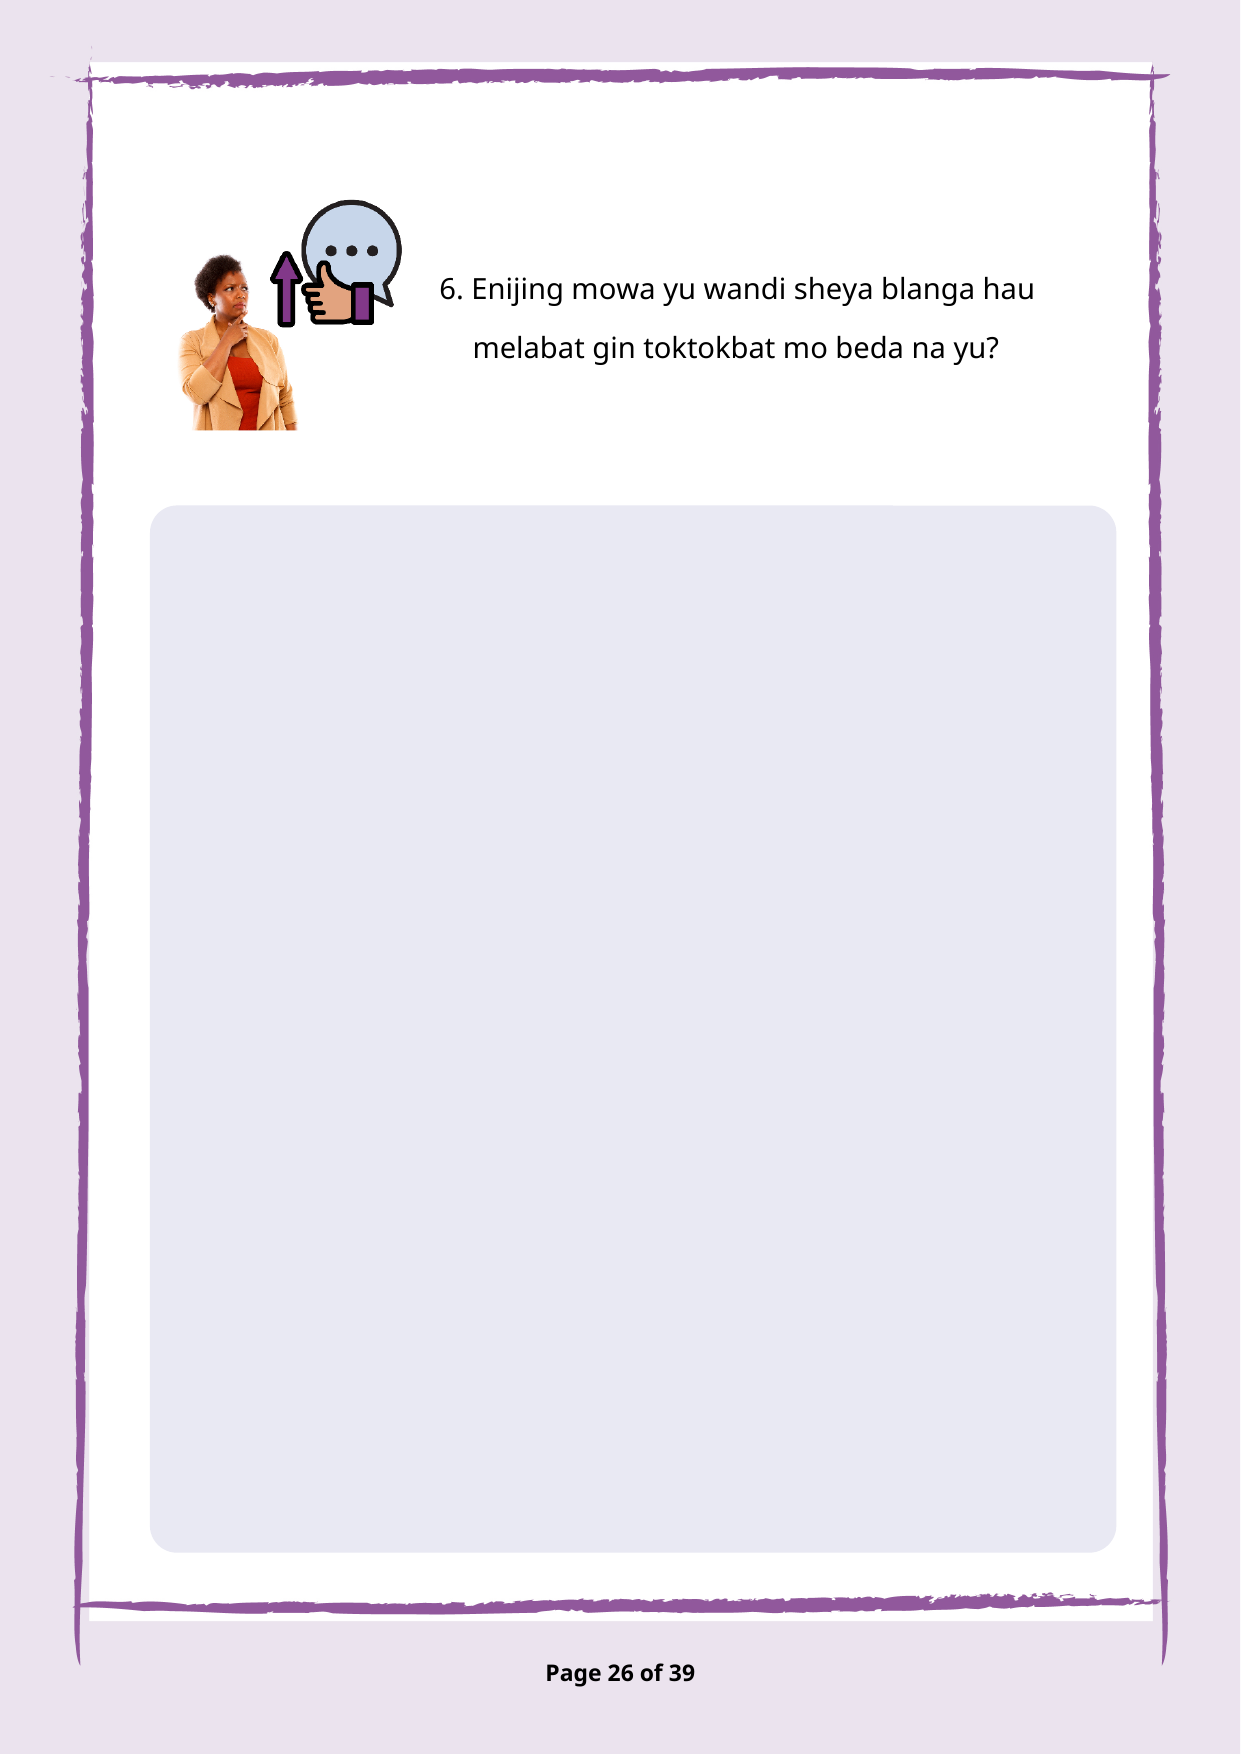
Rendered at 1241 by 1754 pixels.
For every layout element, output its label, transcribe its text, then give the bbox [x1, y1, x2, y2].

table_header [150, 165, 428, 487]
table_header 6. Enijing mowa yu wandi sheya blanga hau melabat gin toktokbat mo beda na yu? [428, 165, 1113, 487]
picture [0, 0, 1241, 1754]
